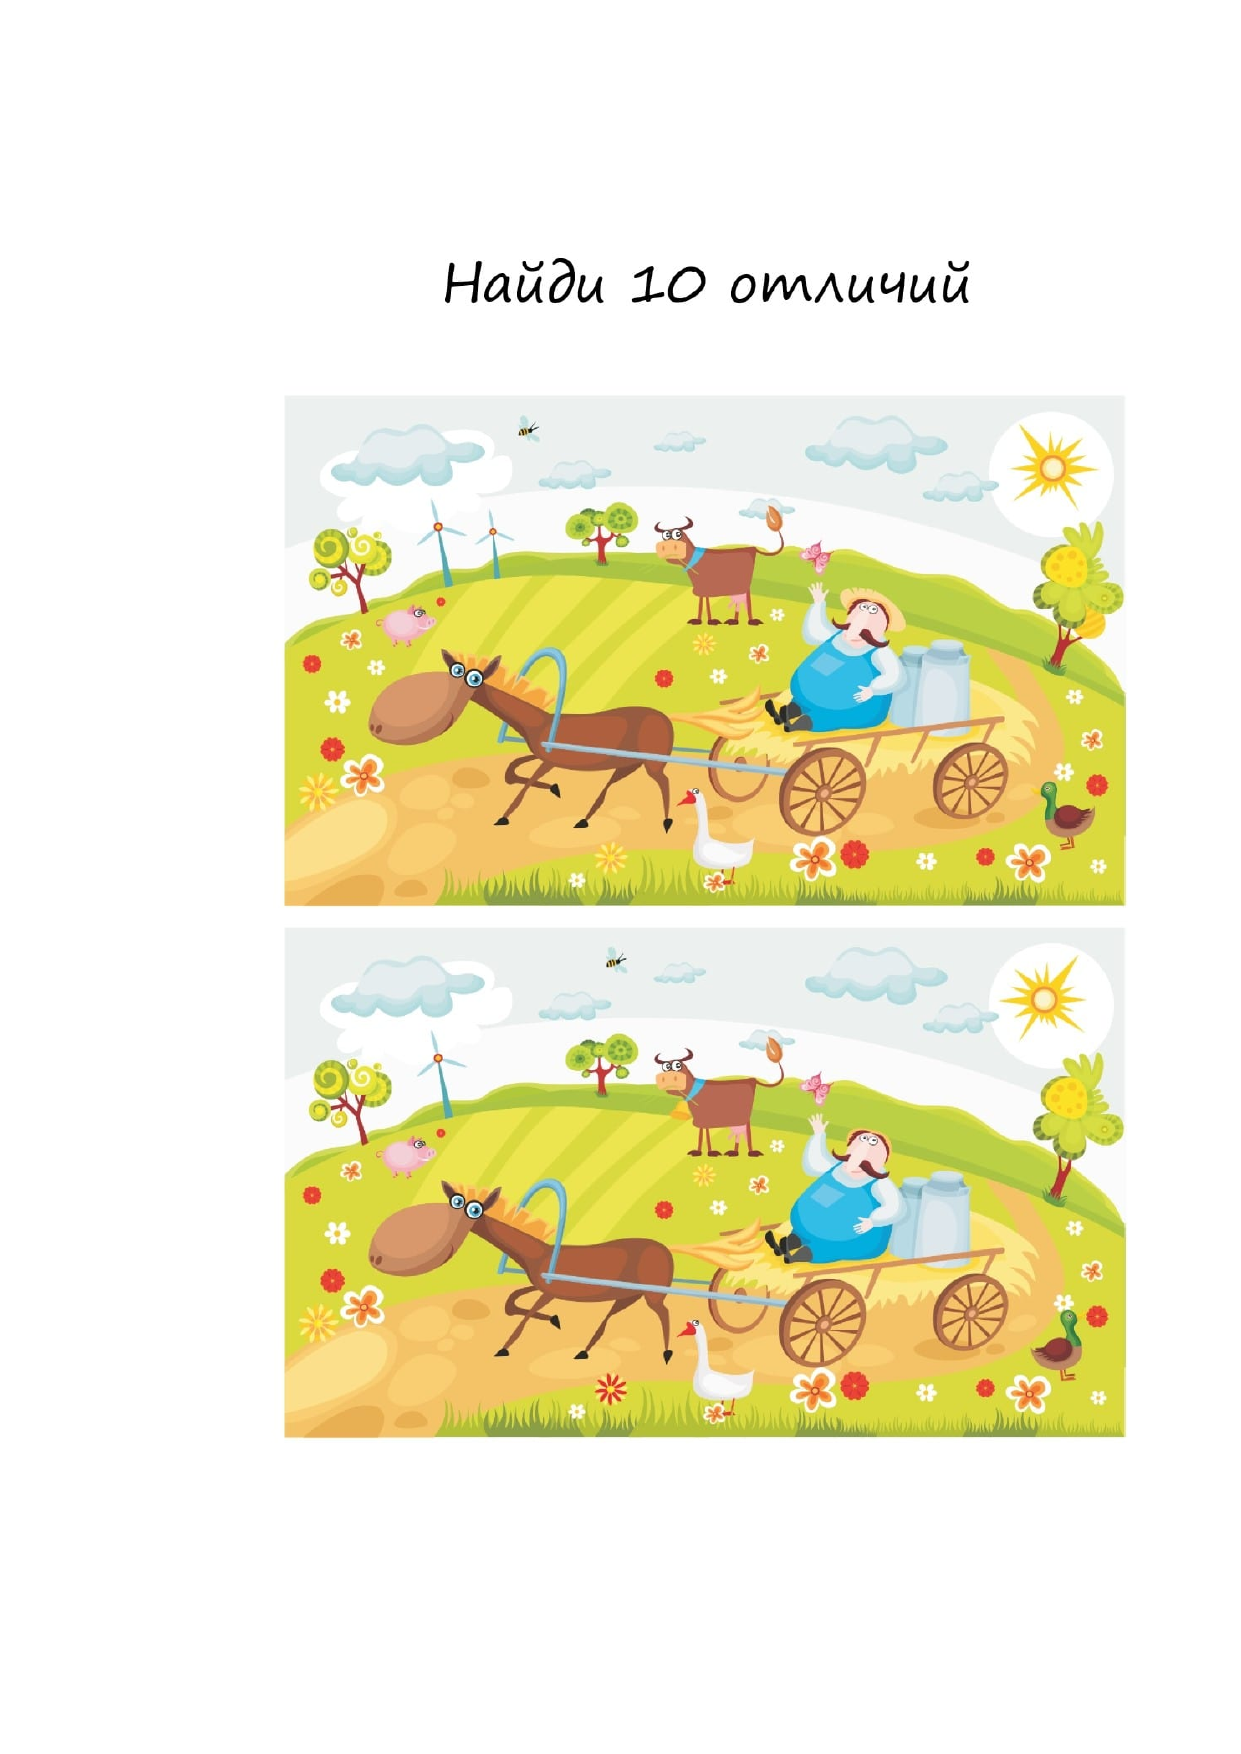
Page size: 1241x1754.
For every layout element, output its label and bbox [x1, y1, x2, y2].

picture [177, 118, 1214, 1586]
